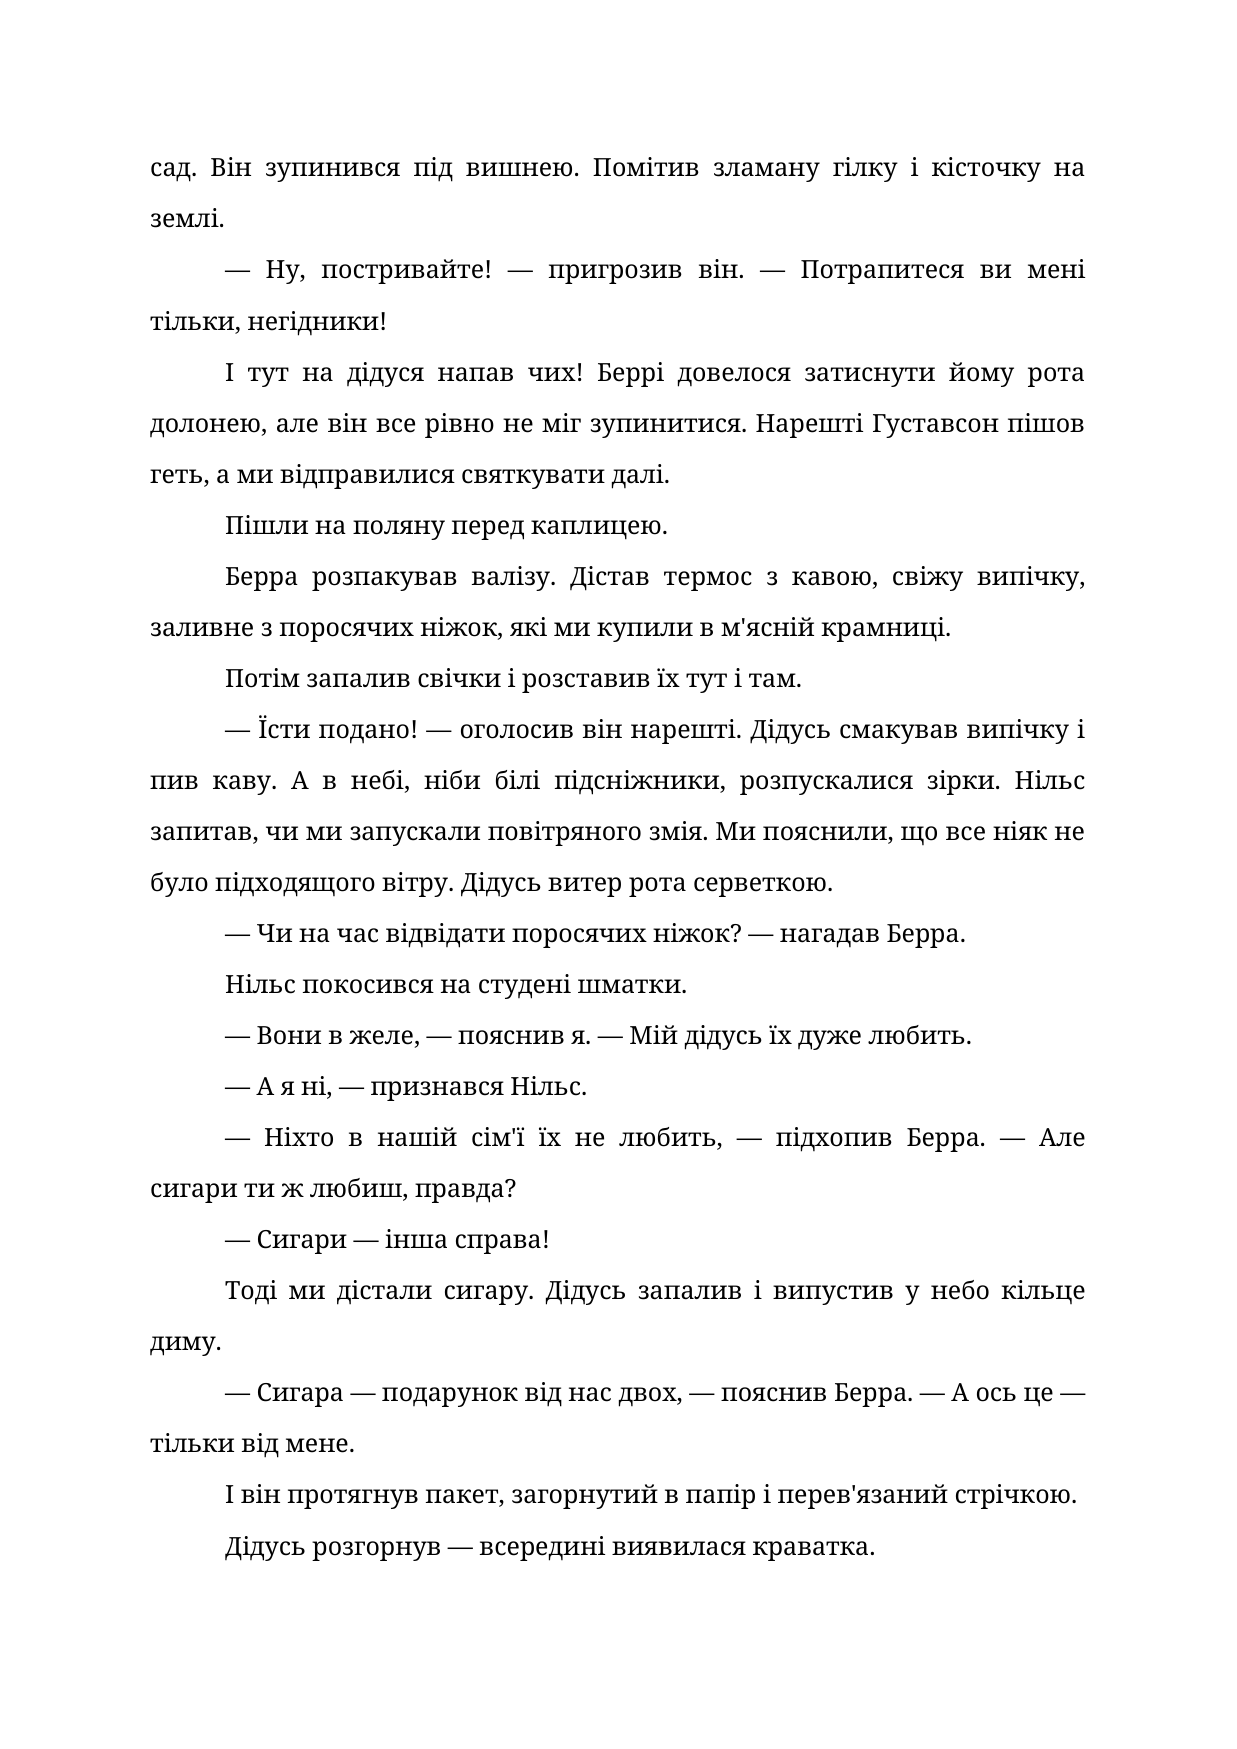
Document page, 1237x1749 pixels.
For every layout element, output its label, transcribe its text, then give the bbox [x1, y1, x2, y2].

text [150, 150, 1086, 235]
text Нільс покосився на студені шматки. [150, 967, 1086, 1001]
text — Сигари — інша справа! [150, 1222, 1086, 1256]
text І він протягнув пакет, загорнутий в папір і перев'язаний стрічкою. [150, 1477, 1086, 1511]
text Дідусь розгорнув — всередині виявилася краватка. [150, 1528, 1086, 1562]
text Берра розпакував валізу. Дістав термос з кавою, свіжу випічку, заливне з поросячих ніжок, які ми купили в м'ясній крамниці. [150, 558, 1086, 643]
text — Чи на час відвідати поросячих ніжок? — нагадав Берра. [150, 916, 1086, 950]
text Потім запалив свічки і розставив їх тут і там. [150, 660, 1086, 694]
text — Сигара — подарунок від нас двох, — пояснив Берра. — А ось це — тільки від мене. [150, 1375, 1086, 1460]
text — Ну, постривайте! — пригрозив він. — Потрапитеся ви мені тільки, негідники! [150, 252, 1086, 337]
text І тут на дідуся напав чих! Беррі довелося затиснути йому рота долонею, але він все рівно не міг зупинитися. Нарешті Густавсон пішов геть, а ми відправилися святкувати далі. [150, 354, 1086, 490]
text — А я ні, — признався Нільс. [150, 1069, 1086, 1103]
text — Вони в желе, — пояснив я. — Мій дідусь їх дуже любить. [150, 1018, 1086, 1052]
text Пішли на поляну перед каплицею. [150, 507, 1086, 541]
text — Ніхто в нашій сім'ї їх не любить, — підхопив Берра. — Але сигари ти ж любиш, правда? [150, 1120, 1086, 1205]
text Тоді ми дістали сигару. Дідусь запалив і випустив у небо кільце диму. [150, 1273, 1086, 1358]
text — Їсти подано! — оголосив він нарешті. Дідусь смакував випічку і пив каву. А в небі, ніби білі підсніжники, розпускалися зірки. Нільс запитав, чи ми запускали повітряного змія. Ми пояснили, що все ніяк не було підходящого вітру. Дідусь витер рота серветкою. [150, 711, 1086, 899]
